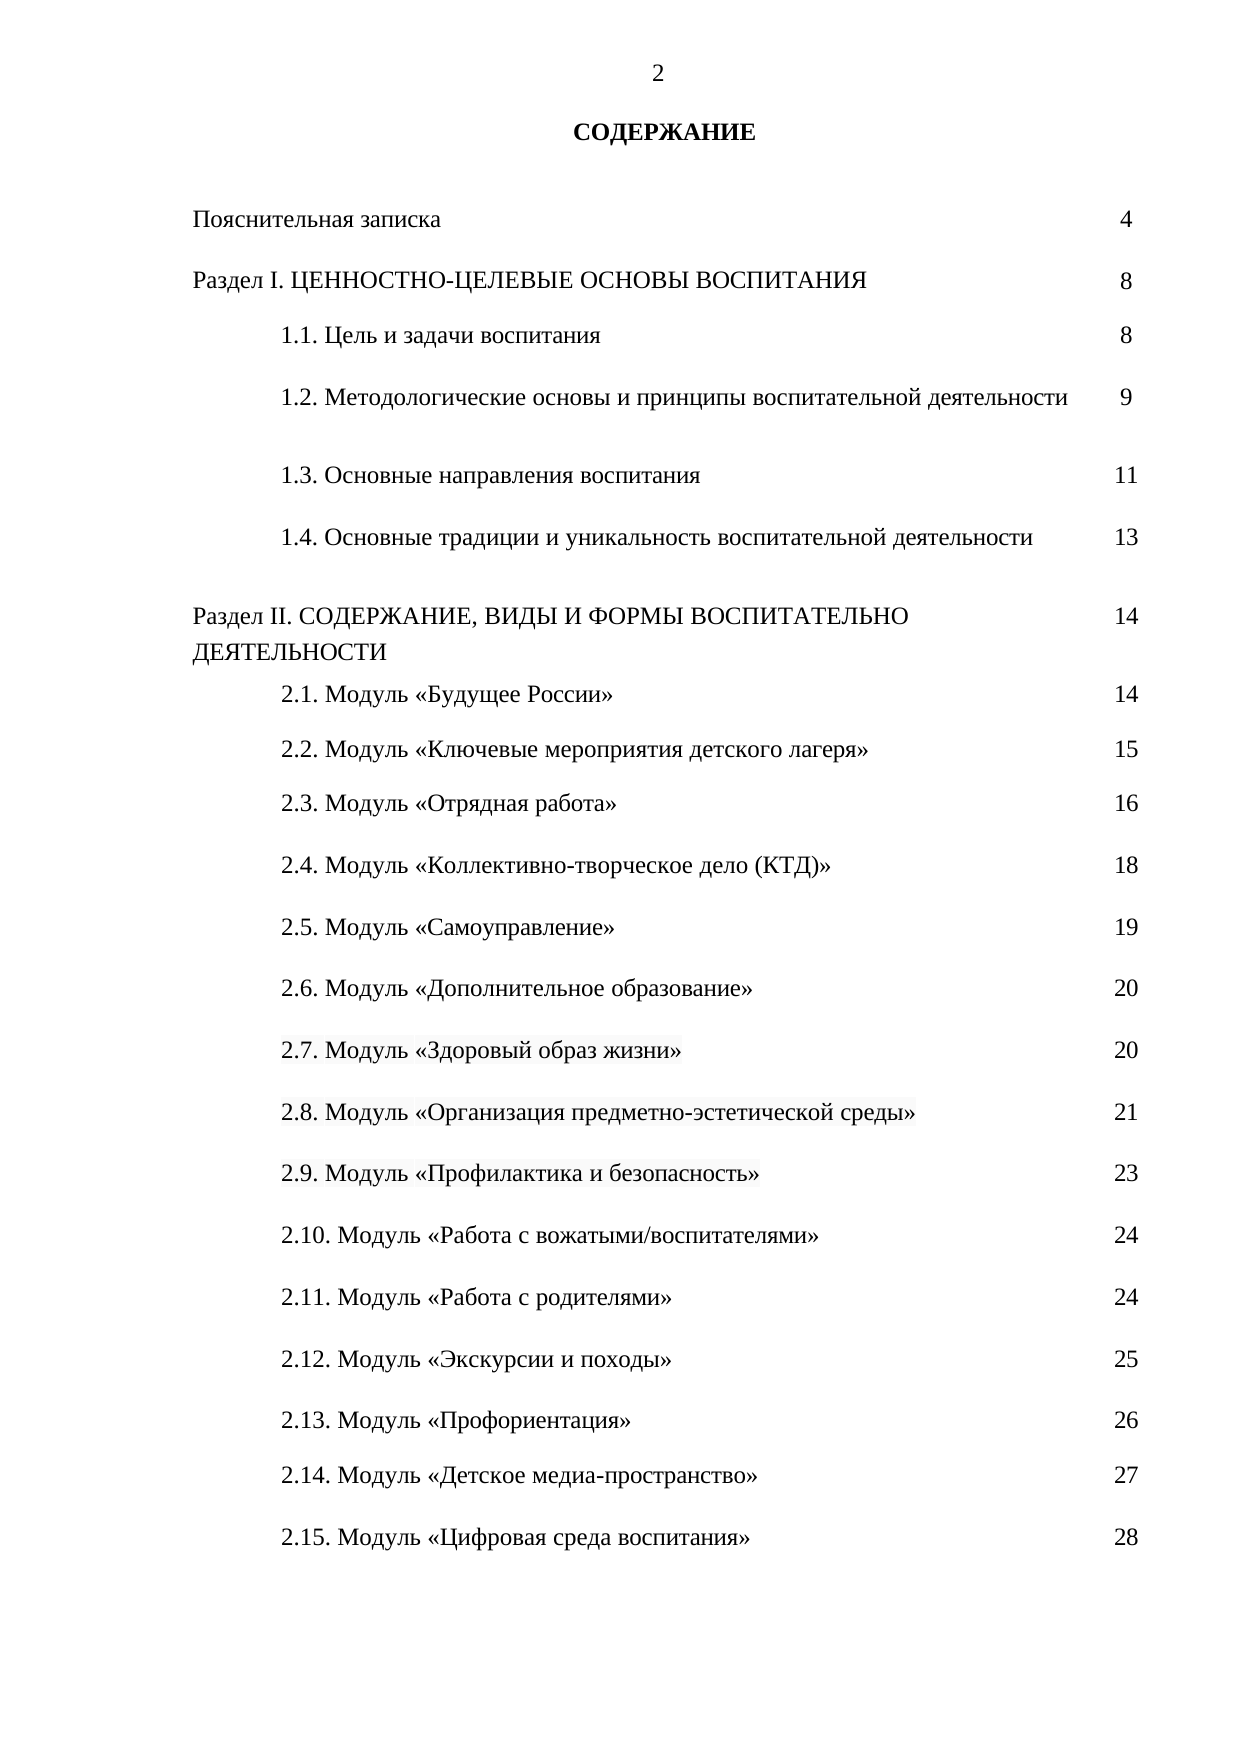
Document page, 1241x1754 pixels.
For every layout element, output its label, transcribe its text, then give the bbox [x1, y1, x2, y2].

table_cell 24 [1079, 1277, 1174, 1339]
table_cell 20 [1079, 969, 1174, 1030]
table_cell 8 [1079, 261, 1174, 315]
table_cell 1.1. Цель и задачи воспитания [187, 315, 1078, 377]
table_cell 2.4. Модуль «Коллективно-творческое дело (КТД)» [187, 845, 1078, 907]
table_cell 15 [1079, 729, 1174, 783]
table_cell 2.8. Модуль «Организация предметно-эстетической среды» [187, 1092, 1078, 1153]
table_cell 1.2. Методологические основы и принципы воспитательной деятельности [187, 377, 1078, 455]
table_cell 2.6. Модуль «Дополнительное образование» [187, 969, 1078, 1030]
table_cell 2.3. Модуль «Отрядная работа» [187, 783, 1078, 845]
table_cell 1.3. Основные направления воспитания [187, 455, 1078, 517]
table_cell 2.2. Модуль «Ключевые мероприятия детского лагеря» [187, 729, 1078, 783]
table_header Пояснительная записка [187, 199, 1078, 261]
table_cell 1.4. Основные традиции и уникальность воспитательной деятельности [187, 517, 1078, 596]
table_cell 2.11. Модуль «Работа с родителями» [187, 1277, 1078, 1339]
table_cell 2.10. Модуль «Работа с вожатыми/воспитателями» [187, 1215, 1078, 1277]
table_cell 14 [1079, 674, 1174, 729]
table_cell 23 [1079, 1154, 1174, 1215]
table_cell 21 [1079, 1092, 1174, 1153]
table_cell 26 [1079, 1400, 1174, 1455]
table_cell 24 [1079, 1215, 1174, 1277]
table_cell 2.1. Модуль «Будущее России» [187, 674, 1078, 729]
text СОДЕРЖАНИЕ [226, 117, 1104, 146]
table_cell 2.9. Модуль «Профилактика и безопасность» [187, 1154, 1078, 1215]
table_cell 28 [1079, 1517, 1174, 1578]
table_cell 2.5. Модуль «Самоуправление» [187, 907, 1078, 968]
table_cell 14 [1079, 596, 1174, 674]
table_cell 25 [1079, 1339, 1174, 1400]
table_cell 9 [1079, 377, 1174, 455]
table_cell 2.12. Модуль «Экскурсии и походы» [187, 1339, 1078, 1400]
table_cell 18 [1079, 845, 1174, 907]
table_cell 19 [1079, 907, 1174, 968]
table_cell 11 [1079, 455, 1174, 517]
table_cell Раздел II. СОДЕРЖАНИЕ, ВИДЫ И ФОРМЫ ВОСПИТАТЕЛЬНО ДЕЯТЕЛЬНОСТИ [187, 596, 1078, 674]
table_cell 2.7. Модуль «Здоровый образ жизни» [187, 1030, 1078, 1092]
table_cell 16 [1079, 783, 1174, 845]
table_cell 2.13. Модуль «Профориентация» [187, 1400, 1078, 1455]
table_cell 2.14. Модуль «Детское медиа-пространство» [187, 1455, 1078, 1517]
table_cell 20 [1079, 1030, 1174, 1092]
table_cell 2.15. Модуль «Цифровая среда воспитания» [187, 1517, 1078, 1578]
table_cell 13 [1079, 517, 1174, 596]
table_cell Раздел I. ЦЕННОСТНО-ЦЕЛЕВЫЕ ОСНОВЫ ВОСПИТАНИЯ [187, 261, 1078, 315]
table_cell 27 [1079, 1455, 1174, 1517]
table_cell 8 [1079, 315, 1174, 377]
table_header 4 [1079, 199, 1174, 261]
